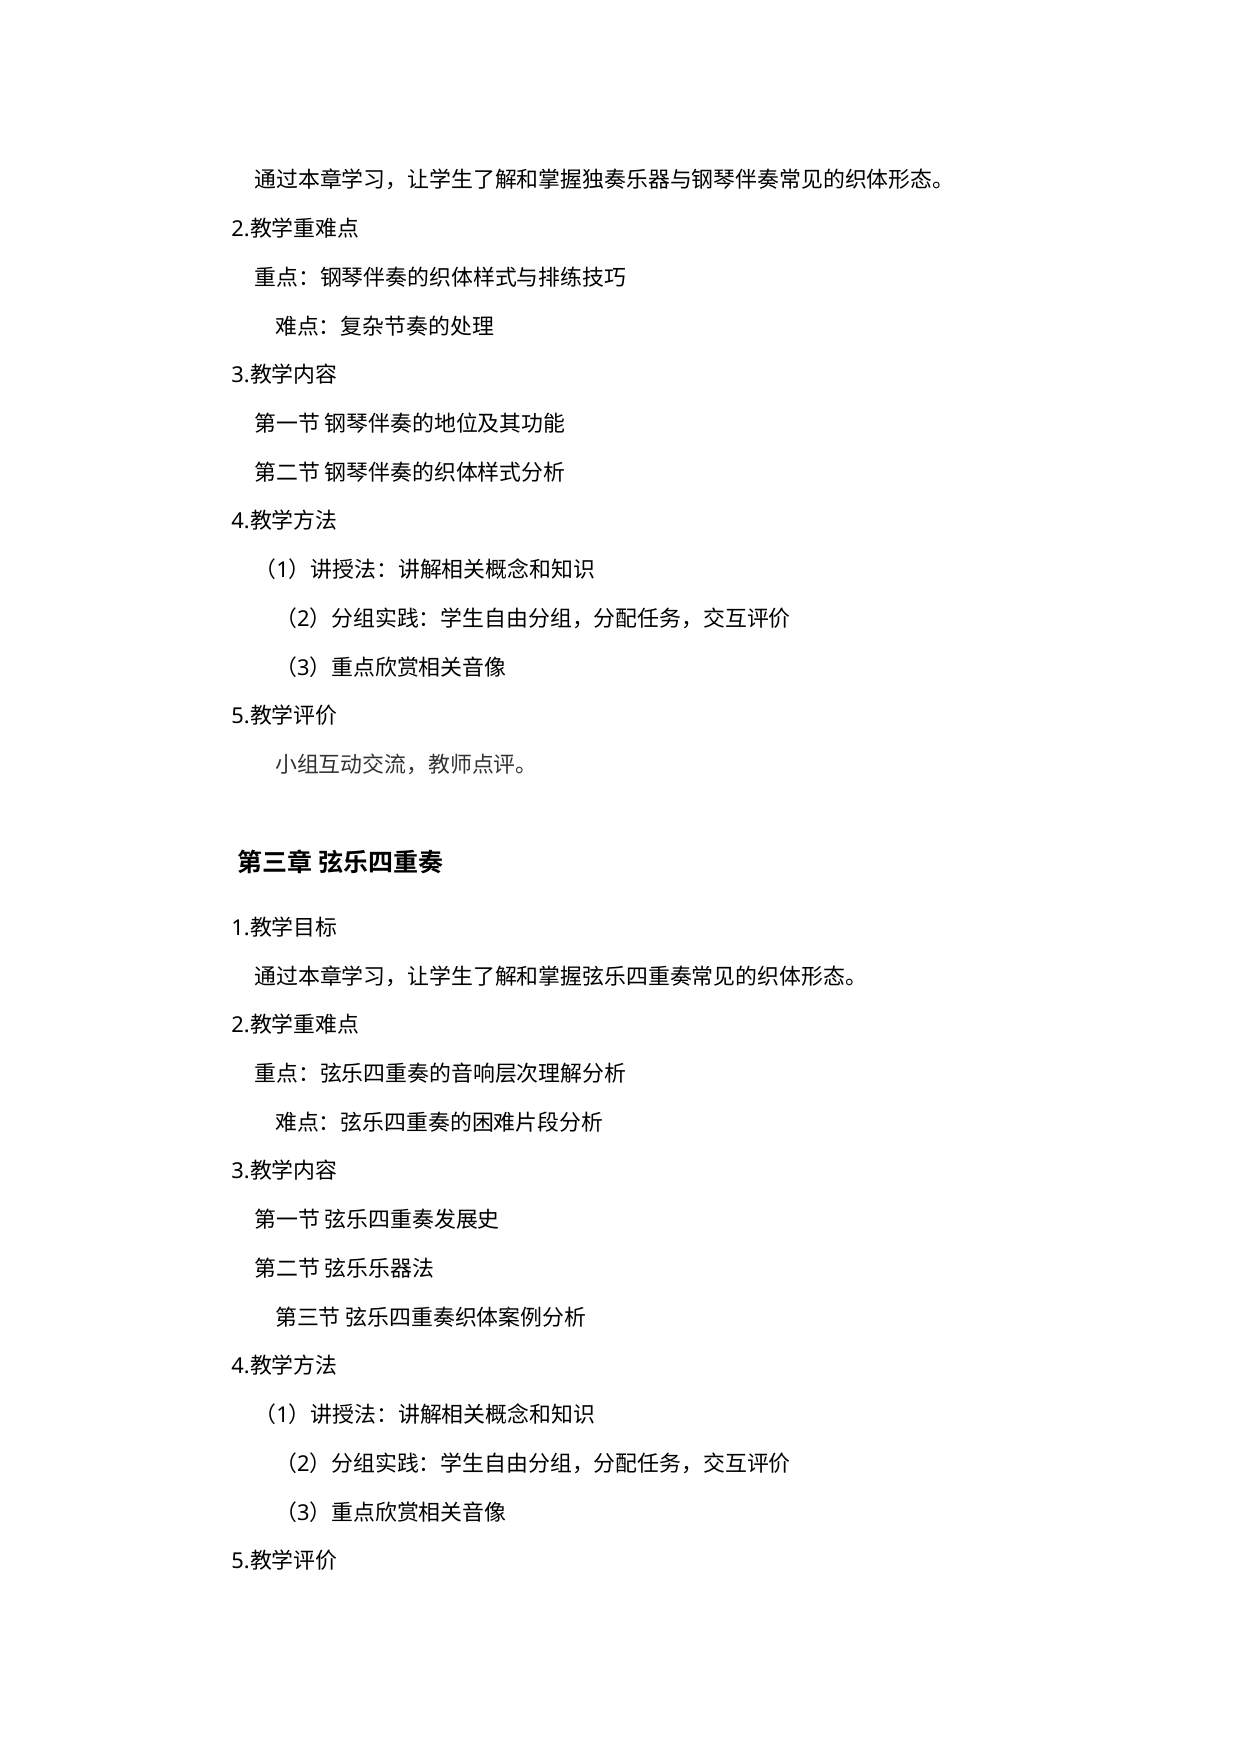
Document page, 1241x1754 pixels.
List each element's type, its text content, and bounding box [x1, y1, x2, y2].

text （1）讲授法：讲解相关概念和知识 [187, 552, 1053, 584]
text 第一节 钢琴伴奏的地位及其功能 [187, 406, 1053, 438]
text 第三章 弦乐四重奏 [187, 828, 1053, 893]
text 重点：弦乐四重奏的音响层次理解分析 [187, 1056, 1053, 1088]
text 4.教学方法 [187, 503, 1053, 536]
text 4.教学方法 [187, 1348, 1053, 1381]
text （3）重点欣赏相关音像 [187, 649, 1053, 682]
text 第三节 弦乐四重奏织体案例分析 [187, 1299, 1053, 1332]
text 小组互动交流，教师点评。 [275, 747, 1053, 779]
text 第一节 弦乐四重奏发展史 [187, 1202, 1053, 1234]
text 5.教学评价 [187, 1543, 1053, 1576]
text 通过本章学习，让学生了解和掌握弦乐四重奏常见的织体形态。 [231, 958, 1053, 991]
text 重点：钢琴伴奏的织体样式与排练技巧 [187, 259, 1053, 292]
text 3.教学内容 [187, 357, 1053, 389]
text 难点：弦乐四重奏的困难片段分析 [187, 1104, 1053, 1137]
text （3）重点欣赏相关音像 [187, 1494, 1053, 1527]
text 通过本章学习，让学生了解和掌握独奏乐器与钢琴伴奏常见的织体形态。 [231, 162, 1053, 194]
text （2）分组实践：学生自由分组，分配任务，交互评价 [187, 601, 1053, 633]
text 难点：复杂节奏的处理 [187, 308, 1053, 341]
text 2.教学重难点 [187, 1007, 1053, 1039]
text 第二节 钢琴伴奏的织体样式分析 [187, 454, 1053, 487]
text 2.教学重难点 [187, 211, 1053, 243]
text 第二节 弦乐乐器法 [187, 1251, 1053, 1283]
text 5.教学评价 [187, 698, 1053, 731]
text 1.教学目标 [187, 909, 1053, 942]
text 3.教学内容 [187, 1153, 1053, 1186]
text （1）讲授法：讲解相关概念和知识 [187, 1397, 1053, 1429]
text （2）分组实践：学生自由分组，分配任务，交互评价 [187, 1446, 1053, 1478]
